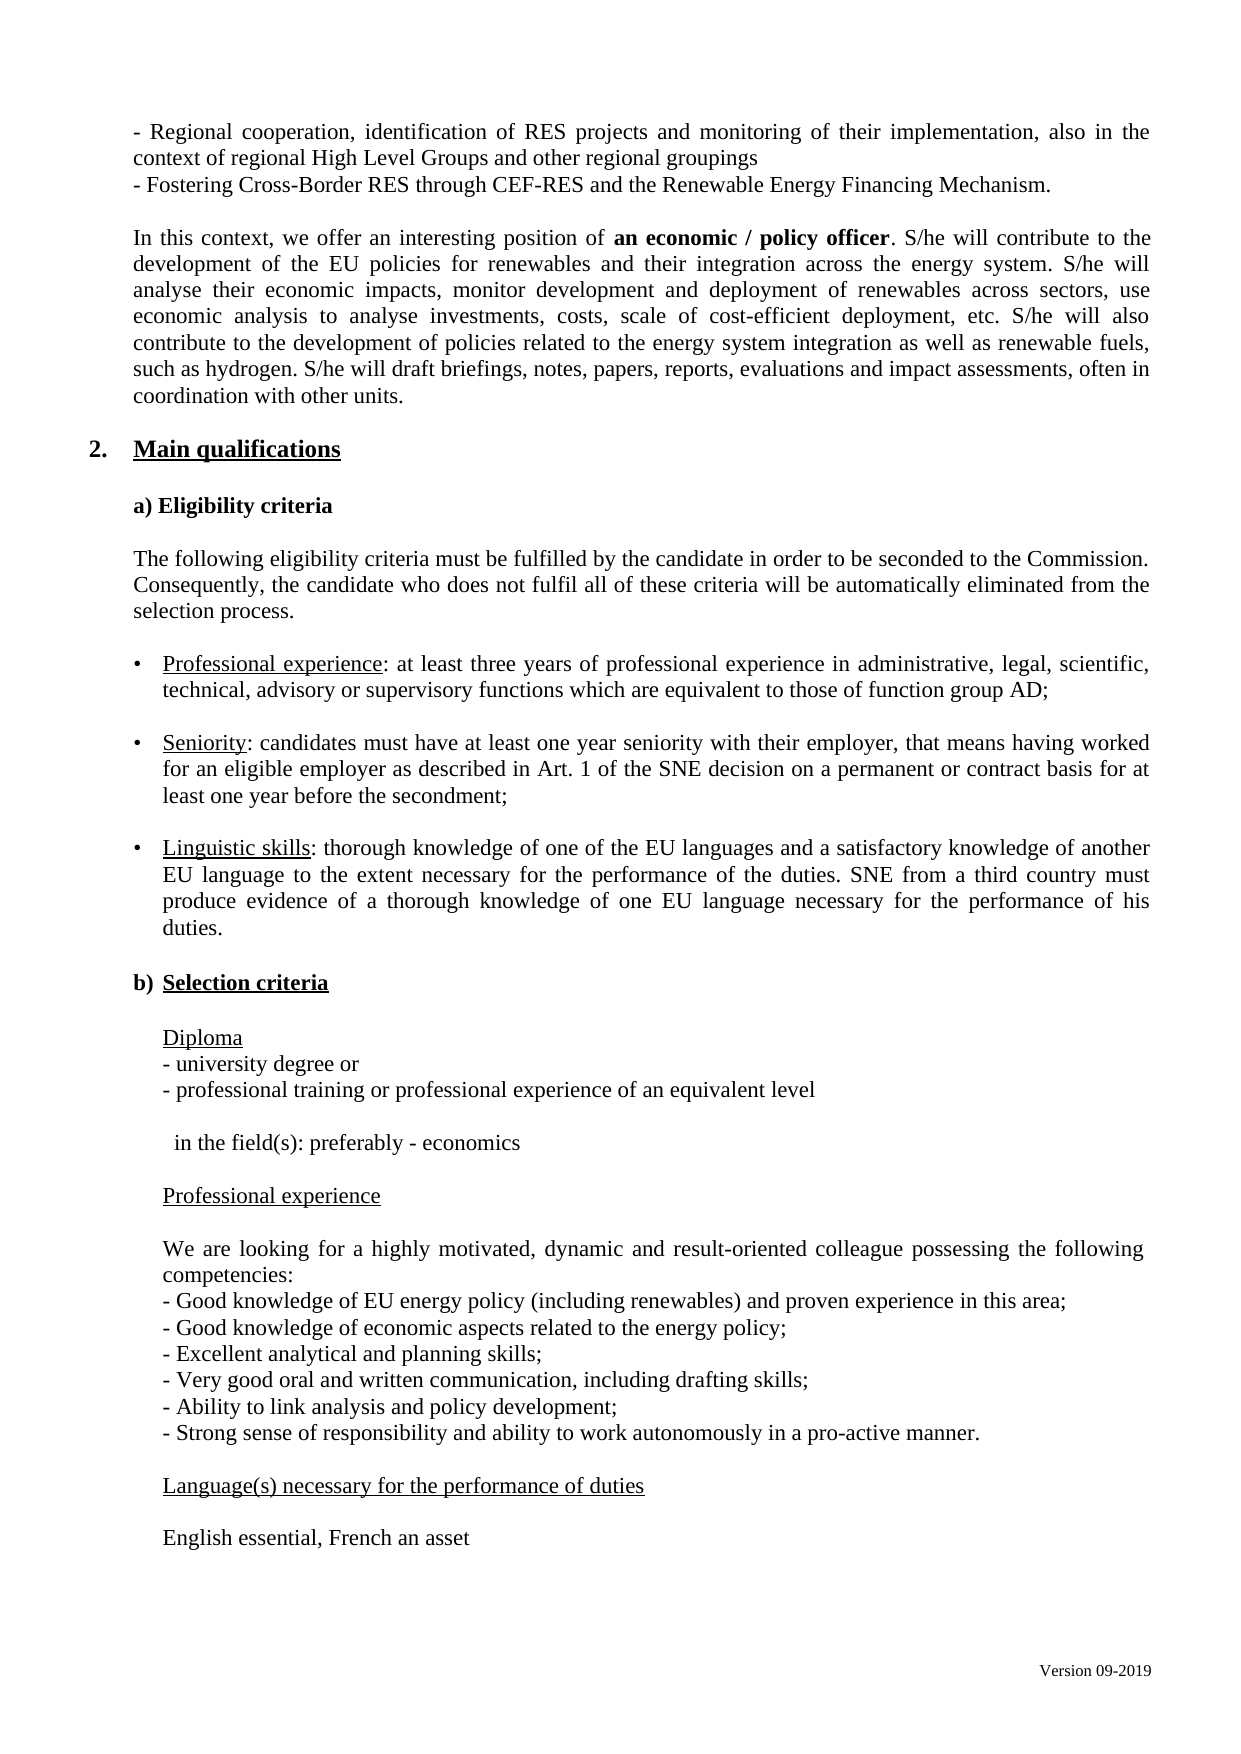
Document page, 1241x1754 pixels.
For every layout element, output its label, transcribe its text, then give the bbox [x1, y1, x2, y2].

text The following eligibility criteria must be fulfilled by the candidate in order to be seconded to the Commission. Consequently, the candidate who does not fulfil all of these criteria will be automatically eliminated from the selection process. [133, 544, 1152, 624]
text - Very good oral and written communication, including drafting skills; [162, 1366, 1145, 1393]
text - Good knowledge of EU energy policy (including renewables) and proven experience in this area; [162, 1287, 1145, 1314]
text Diploma [162, 1024, 1145, 1050]
text - Strong sense of responsibility and ability to work autonomously in a pro-active manner. [162, 1419, 1145, 1445]
text 2. Main qualifications [89, 434, 1152, 463]
text a) Eligibility criteria [133, 492, 1152, 518]
text - Good knowledge of economic aspects related to the energy policy; [162, 1314, 1145, 1340]
text - Regional cooperation, identification of RES projects and monitoring of their implementation, also in the context of regional High Level Groups and other regional groupings [133, 118, 1152, 171]
text We are looking for a highly motivated, dynamic and result-oriented colleague possessing the following competencies: [162, 1234, 1145, 1287]
text - professional training or professional experience of an equivalent level [162, 1076, 1014, 1103]
text - Excellent analytical and planning skills; [162, 1340, 1145, 1366]
text - Ability to link analysis and policy development; [162, 1393, 1145, 1419]
text • Linguistic skills: thorough knowledge of one of the EU languages and a satisfactory knowledge of another EU language to the extent necessary for the performance of the duties. SNE from a third country must produce evidence of a thorough knowledge of one EU language necessary for the performance of his duties. [133, 834, 1152, 940]
text b) Selection criteria [133, 969, 1014, 995]
text - university degree or [162, 1050, 1014, 1076]
text in the field(s): preferably - economics [162, 1129, 1145, 1156]
text - Fostering Cross-Border RES through CEF-RES and the Renewable Energy Financing Mechanism. [133, 171, 1152, 197]
text Language(s) necessary for the performance of duties [162, 1472, 1145, 1498]
text Professional experience [162, 1182, 1145, 1208]
text • Professional experience: at least three years of professional experience in administrative, legal, scientific, technical, advisory or supervisory functions which are equivalent to those of function group AD; [133, 650, 1152, 703]
text In this context, we offer an interesting position of an economic / policy officer. S/he will contribute to the development of the EU policies for renewables and their integration across the energy system. S/he will analyse their economic impacts, monitor development and deployment of renewables across sectors, use economic analysis to analyse investments, costs, scale of cost-efficient deployment, etc. S/he will also contribute to the development of policies related to the energy system integration as well as renewable fuels, such as hydrogen. S/he will draft briefings, notes, papers, reports, evaluations and impact assessments, often in coordination with other units. [133, 223, 1152, 408]
text • Seniority: candidates must have at least one year seniority with their employer, that means having worked for an eligible employer as described in Art. 1 of the SNE decision on a permanent or contract basis for at least one year before the secondment; [133, 729, 1152, 808]
text English essential, French an asset [162, 1524, 1152, 1551]
